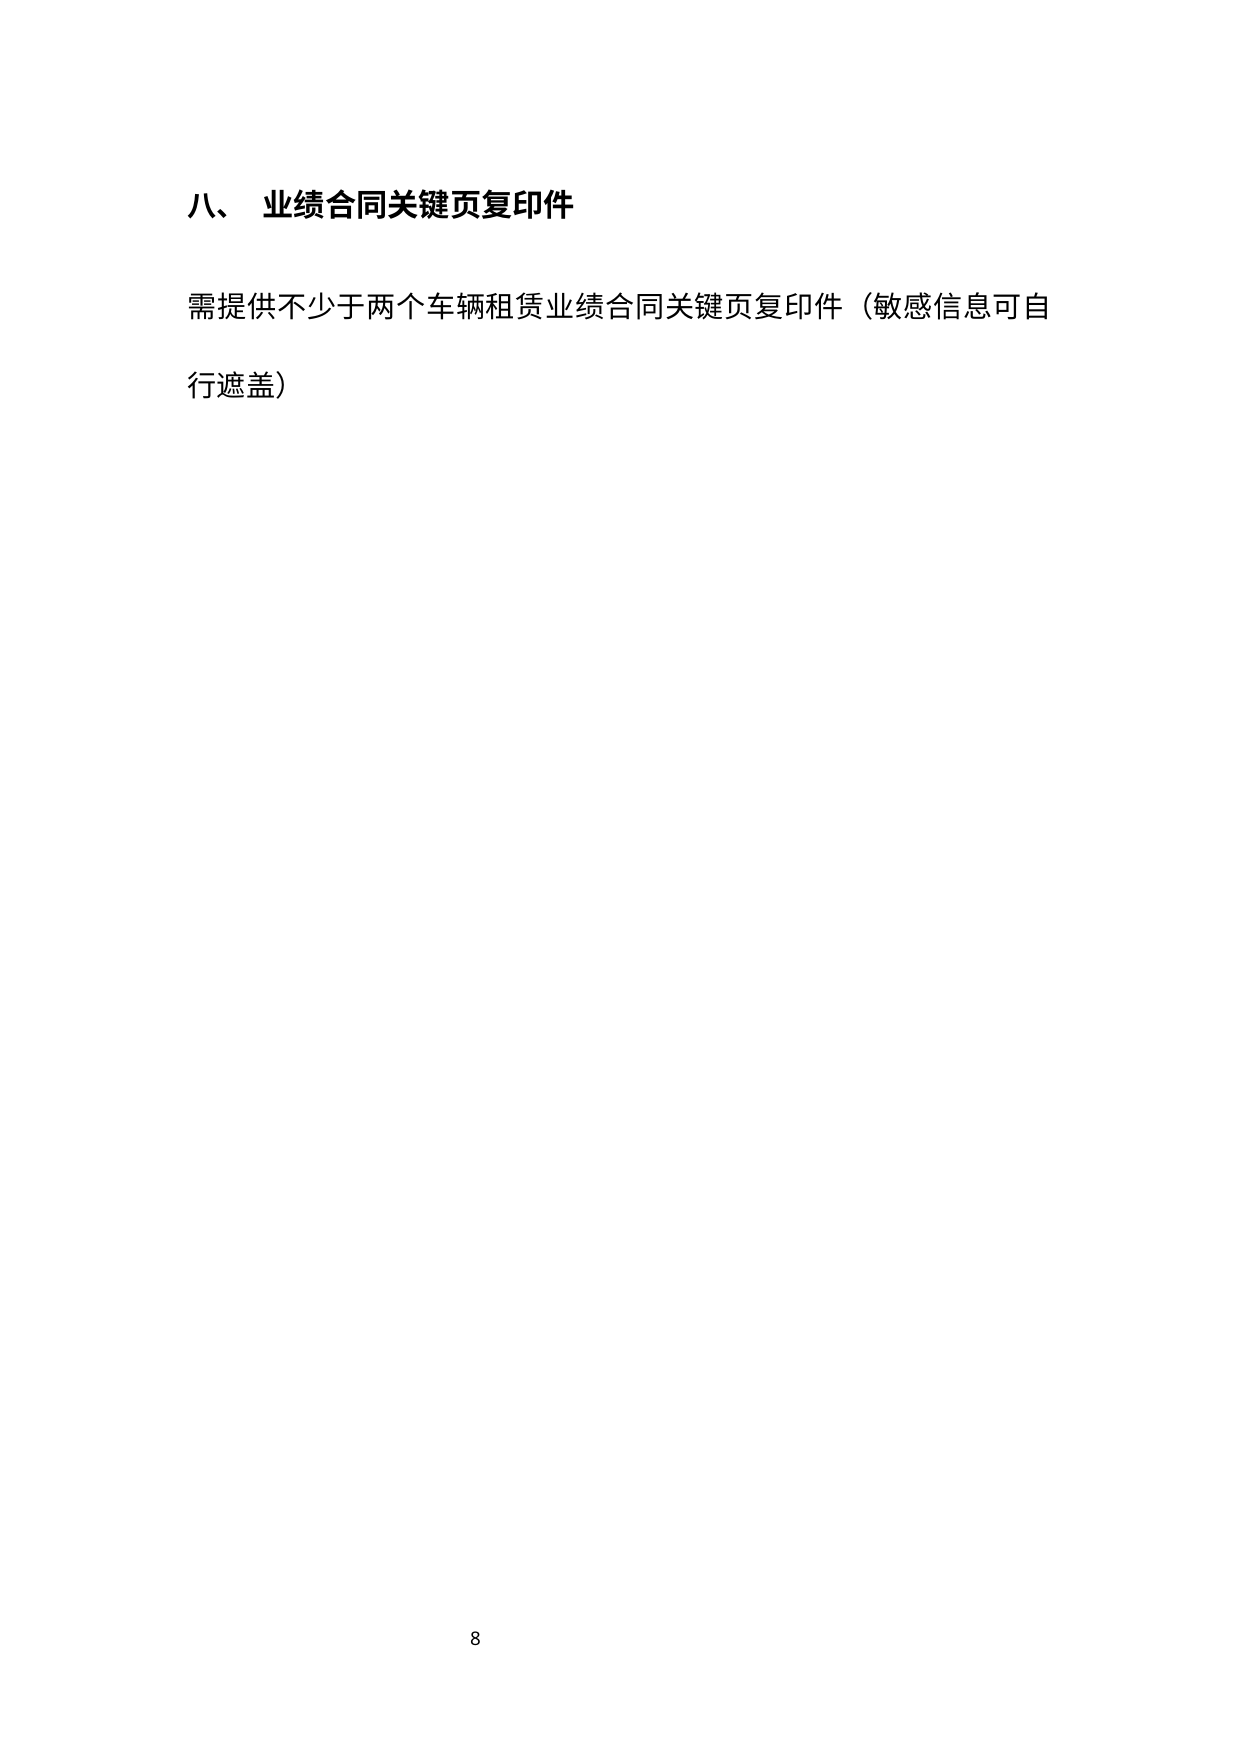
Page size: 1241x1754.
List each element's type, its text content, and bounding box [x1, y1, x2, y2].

text 需提供不少于两个车辆租赁业绩合同关键页复印件（敏感信息可自行遮盖） [187, 264, 1053, 423]
list 业绩合同关键页复印件 [187, 163, 1053, 242]
